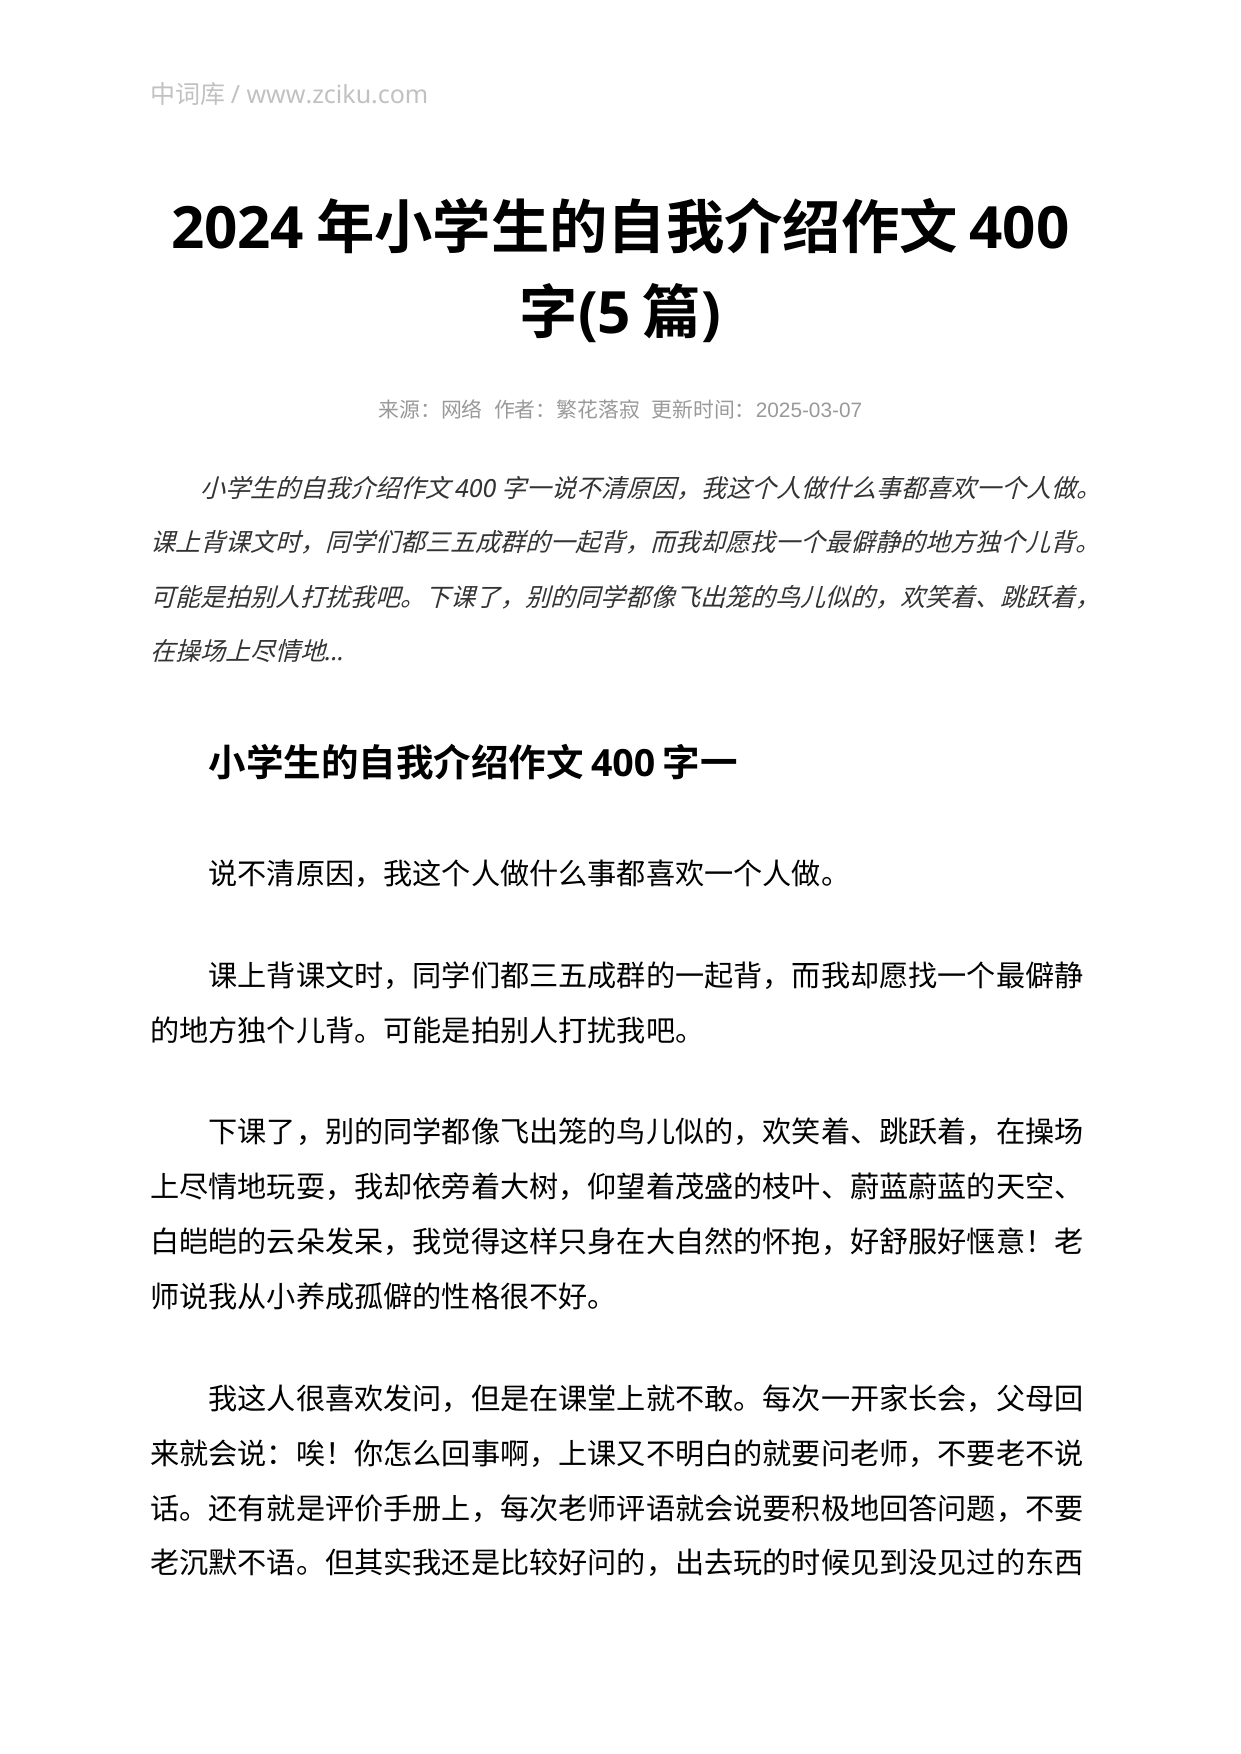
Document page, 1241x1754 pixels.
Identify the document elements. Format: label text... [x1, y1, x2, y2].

text 下课了，别的同学都像飞出笼的鸟儿似的，欢笑着、跳跃着，在操场上尽情地玩耍，我却依旁着大树，仰望着茂盛的枝叶、蔚蓝蔚蓝的天空、白皑皑的云朵发呆，我觉得这样只身在大自然的怀抱，好舒服好惬意！老师说我从小养成孤僻的性格很不好。 [150, 1109, 1090, 1316]
text 说不清原因，我这个人做什么事都喜欢一个人做。 [150, 851, 1090, 893]
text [150, 1375, 1090, 1582]
text 小学生的自我介绍作文400字一 [150, 733, 1090, 787]
text 课上背课文时，同学们都三五成群的一起背，而我却愿找一个最僻静的地方独个儿背。可能是拍别人打扰我吧。 [150, 952, 1090, 1049]
text 来源：网络 作者：繁花落寂 更新时间：2025-03-07 [150, 398, 1090, 422]
subtitle 2024年小学生的自我介绍作文400字(5篇) [150, 181, 1090, 351]
text 小学生的自我介绍作文400字一说不清原因，我这个人做什么事都喜欢一个人做。课上背课文时，同学们都三五成群的一起背，而我却愿找一个最僻静的地方独个儿背。可能是拍别人打扰我吧。下课了，别的同学都像飞出笼的鸟儿似的，欢笑着、跳跃着，在操场上尽情地... [150, 468, 1090, 668]
